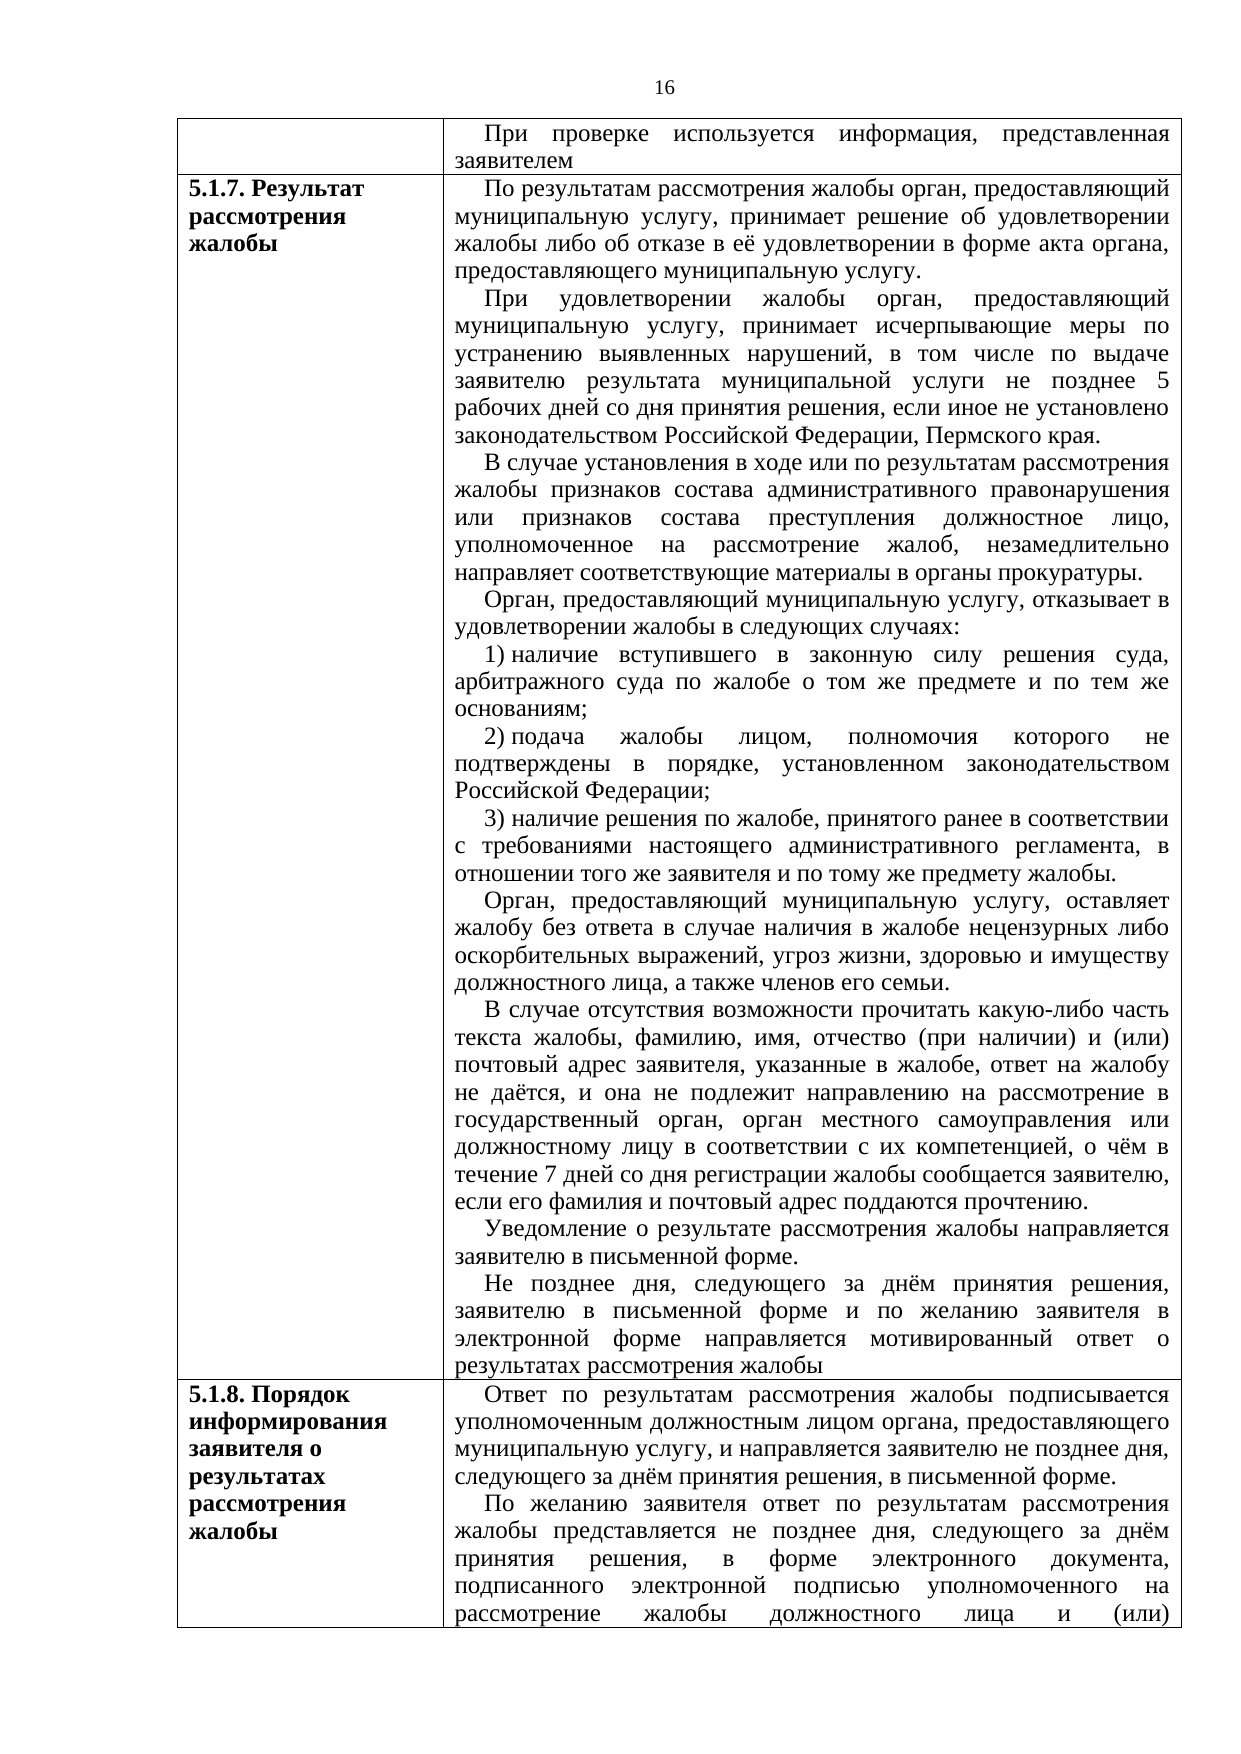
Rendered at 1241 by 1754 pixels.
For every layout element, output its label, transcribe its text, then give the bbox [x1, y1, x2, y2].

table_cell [444, 119, 1181, 174]
table_cell По результатам рассмотрения жалобы орган, предоставляющий муниципальную услугу, принимает решение об удовлетворении жалобы либо об отказе в её удовлетворении в форме акта органа, предоставляющего муниципальную услугу. При удовлетворении жалобы орган, предоставляющий муниципальную услугу, принимает исчерпывающие меры по устранению выявленных нарушений, в том числе по выдаче заявителю результата муниципальной услуги не позднее 5 рабочих дней со дня принятия решения, если иное не установлено законодательством Российской Федерации, Пермского края. В случае установления в ходе или по результатам рассмотрения жалобы признаков состава административного правонарушения или признаков состава преступления должностное лицо, уполномоченное на рассмотрение жалоб, незамедлительно направляет соответствующие материалы в органы прокуратуры. Орган, предоставляющий муниципальную услугу, отказывает в удовлетворении жалобы в следующих случаях: 1) наличие вступившего в законную силу решения суда, арбитражного суда по жалобе о том же предмете и по тем же основаниям; 2) подача жалобы лицом, полномочия которого не подтверждены в порядке, установленном законодательством Российской Федерации; 3) наличие решения по жалобе, принятого ранее в соответствии с требованиями настоящего административного регламента, в отношении того же заявителя и по тому же предмету жалобы. Орган, предоставляющий муниципальную услугу, оставляет жалобу без ответа в случае наличия в жалобе нецензурных либо оскорбительных выражений, угроз жизни, здоровью и имуществу должностного лица, а также членов его семьи. В случае отсутствия возможности прочитать какую-либо часть текста жалобы, фамилию, имя, отчество (при наличии) и (или) почтовый адрес заявителя, указанные в жалобе, ответ на жалобу не даётся, и она не подлежит направлению на рассмотрение в государственный орган, орган местного самоуправления или должностному лицу в соответствии с их компетенцией, о чём в течение 7 дней со дня регистрации жалобы сообщается заявителю, если его фамилия и почтовый адрес поддаются прочтению. Уведомление о результате рассмотрения жалобы направляется заявителю в письменной форме. Не позднее дня, следующего за днём принятия решения, заявителю в письменной форме и по желанию заявителя в электронной форме направляется мотивированный ответ о результатах рассмотрения жалобы [444, 175, 1181, 1379]
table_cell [178, 119, 443, 174]
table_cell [444, 1380, 1181, 1627]
table_cell 5.1.7. Результат рассмотрения жалобы [178, 175, 443, 1379]
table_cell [178, 1380, 443, 1627]
